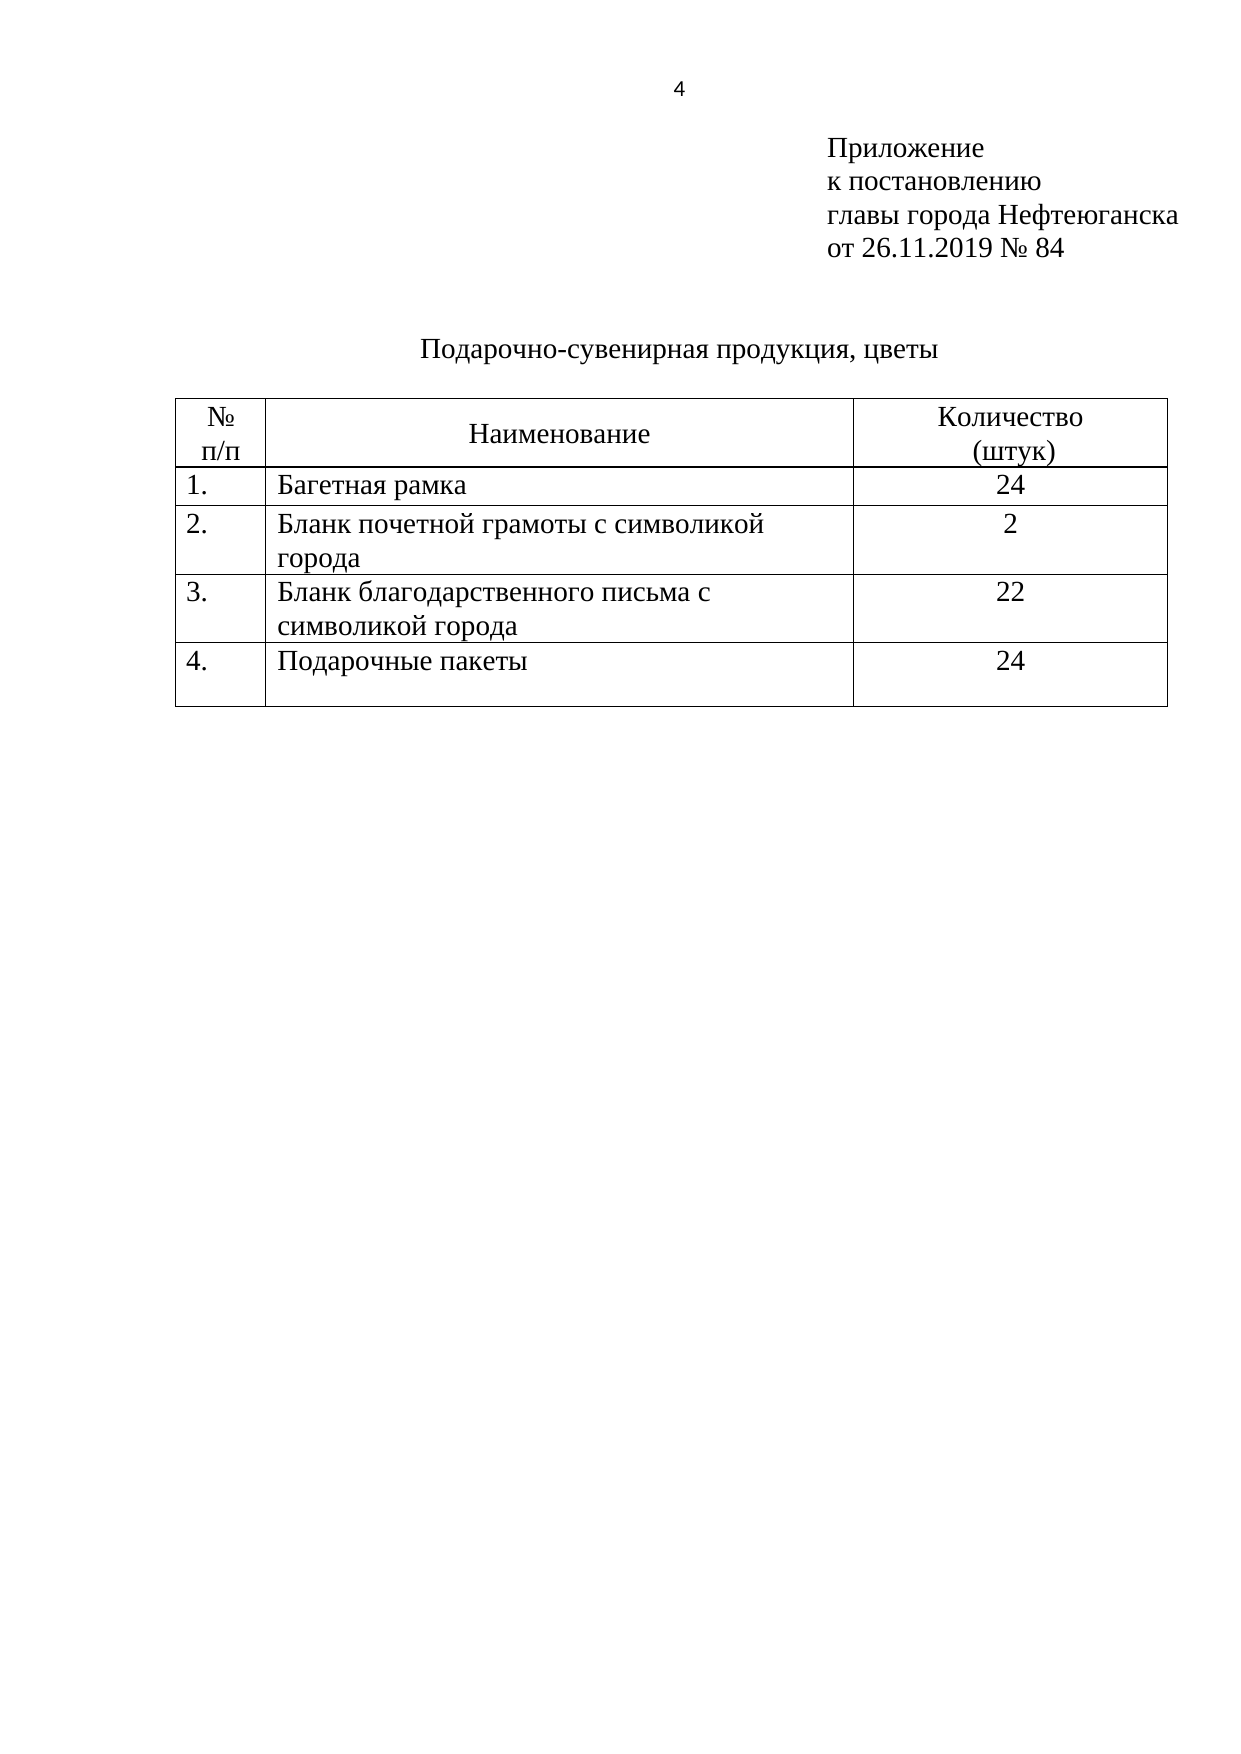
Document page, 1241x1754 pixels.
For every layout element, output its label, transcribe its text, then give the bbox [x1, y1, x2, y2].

table_cell Бланк почетной грамоты с символикой города [266, 506, 853, 573]
text от 26.11.2019 № 84 [702, 231, 1181, 264]
table_cell 24 [854, 468, 1167, 505]
table_cell [176, 575, 265, 642]
table_cell [176, 468, 265, 505]
text Приложение [702, 130, 1179, 163]
table_header Количество (штук) [854, 399, 1167, 466]
text Подарочно-сувенирная продукция, цветы [177, 331, 1181, 365]
text к постановлению [702, 163, 1181, 197]
table_header Наименование [266, 399, 853, 466]
table_header № п/п [176, 399, 265, 466]
table_cell 22 [854, 575, 1167, 642]
table_cell 24 [854, 643, 1167, 706]
table_cell Бланк благодарственного письма с символикой города [266, 575, 853, 642]
table_cell Багетная рамка [266, 468, 853, 505]
table_cell [176, 506, 265, 573]
table_cell Подарочные пакеты [266, 643, 853, 706]
table_cell [176, 643, 265, 706]
text главы города Нефтеюганска [702, 197, 1181, 231]
table_cell 2 [854, 506, 1167, 573]
